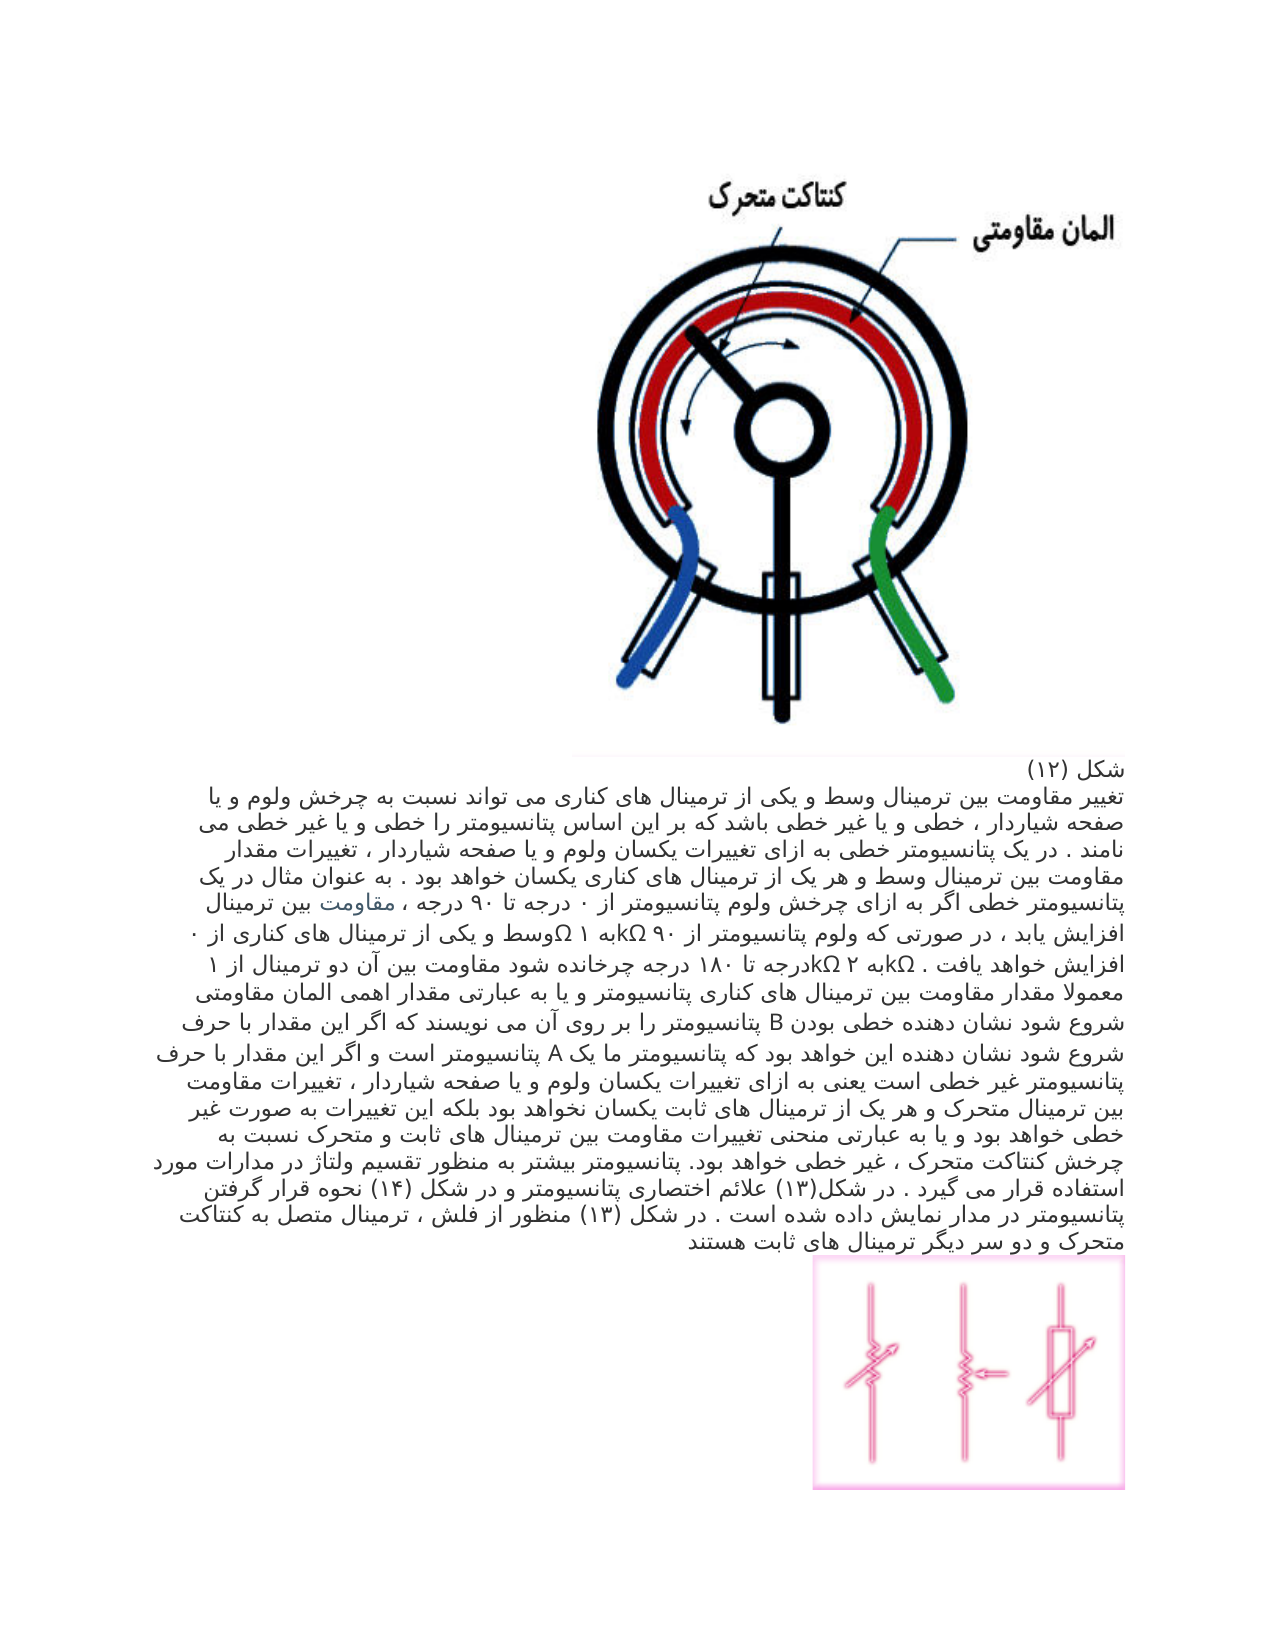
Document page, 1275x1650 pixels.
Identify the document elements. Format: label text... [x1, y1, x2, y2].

picture [572, 150, 1125, 757]
text تغییر مقاومت بین ترمینال وسط و یکی از ترمینال های کناری می تواند نسبت به چرخش ولوم و یا صفحه شیاردار ، خطی و یا غیر خطی باشد که بر این اساس پتانسیومتر را خطی و یا غیر خطی می نامند . در یک پتانسیومتر خطی به ازای تغییرات یکسان ولوم و یا صفحه شیاردار ، تغییرات مقدار مقاومت بین ترمینال وسط و هر یک از ترمینال های کناری یکسان خواهد بود . به عنوان مثال در یک پتانسیومتر خطی اگر به ازای چرخش ولوم پتانسیومتر از ۰ درجه تا ۹۰ درجه ، مقاومت بین ترمینال وسط و یکی از ترمینال های کناری از ۰Ω به ۱kΩ افزایش یابد ، در صورتی که ولوم پتانسیومتر از ۹۰ درجه تا ۱۸۰ درجه چرخانده شود مقاومت بین آن دو ترمینال از ۱kΩ به ۲kΩ افزایش خواهد یافت . معمولا مقدار مقاومت بین ترمینال های کناری پتانسیومتر و یا به عبارتی مقدار اهمی المان مقاومتی پتانسیومتر را بر روی آن می نویسند که اگر این مقدار با حرف B شروع شود نشان دهنده خطی بودن پتانسیومتر است و اگر این مقدار با حرف A شروع شود نشان دهنده این خواهد بود که پتانسیومتر ما یک پتانسیومتر غیر خطی است یعنی به ازای تغییرات یکسان ولوم و یا صفحه شیاردار ، تغییرات مقاومت بین ترمینال متحرک و هر یک از ترمینال های ثابت یکسان نخواهد بود بلکه این تغییرات به صورت غیر خطی خواهد بود و یا به عبارتی منحنی تغییرات مقاومت بین ترمینال های ثابت و متحرک نسبت به چرخش کنتاکت متحرک ، غیر خطی خواهد بود. پتانسیومتر بیشتر به منظور تقسیم ولتاژ در مدارات مورد استفاده قرار می گیرد . در شکل(۱۳) علائم اختصاری پتانسیومتر و در شکل (۱۴) نحوه قرار گرفتن پتانسیومتر در مدار نمایش داده شده است . در شکل (۱۳) منظور از فلش ، ترمینال متصل به کنتاکت متحرک و دو سر دیگر ترمینال های ثابت هستند [150, 783, 1125, 1255]
picture [812, 1255, 1125, 1490]
text شکل (۱۲) [150, 756, 1125, 783]
